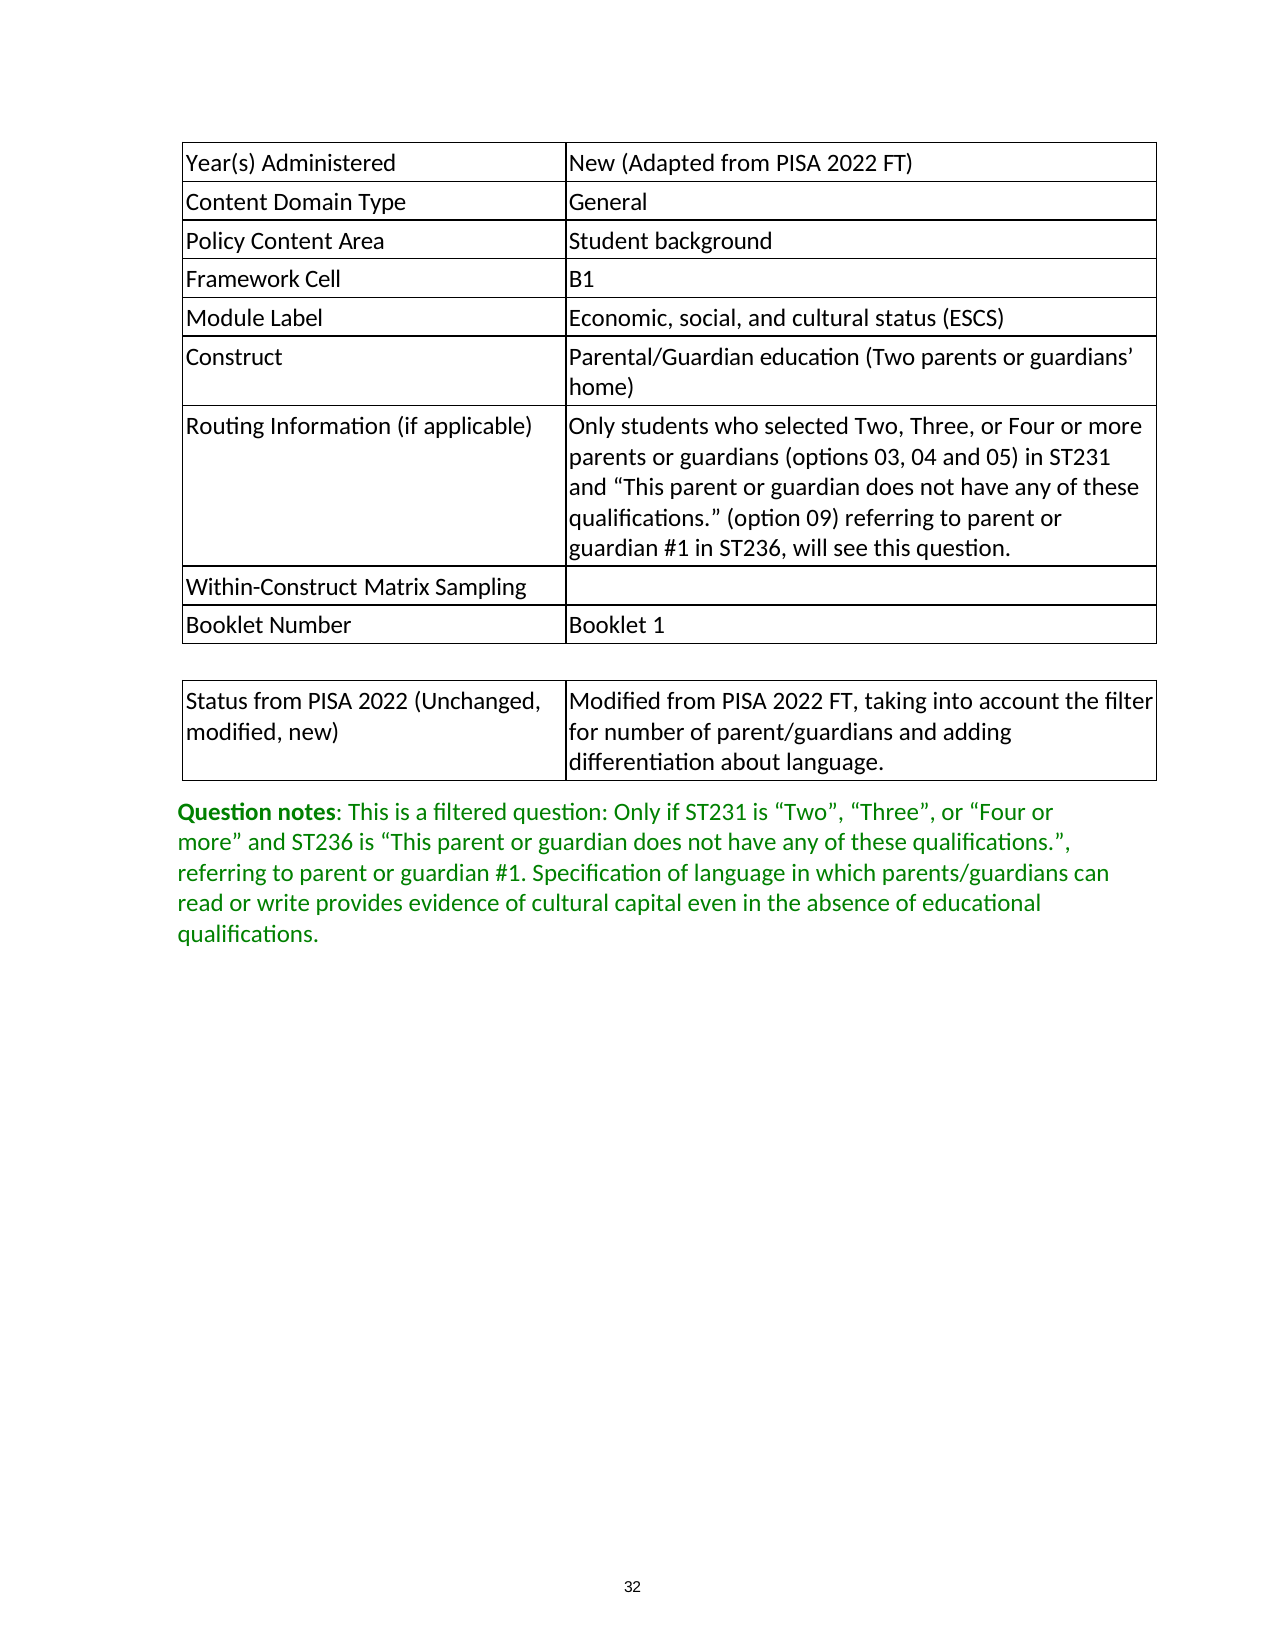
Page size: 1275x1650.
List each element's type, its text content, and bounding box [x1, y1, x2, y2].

table_cell Within-Construct Matrix Sampling [183, 567, 565, 604]
table_cell Economic, social, and cultural status (ESCS) [567, 298, 1156, 335]
table_cell Parental/Guardian education (Two parents or guardians’ home) [567, 337, 1156, 404]
text Question notes: This is a filtered question: Only if ST231 is “Two”, “Three”, or “Four or more” and ST236 is “This parent or guardian does not have any of these qualifications.”, referring to parent or guardian #1. Specification of language in which parents/guardians can read or write provides evidence of cultural capital even in the absence of educational qualifications. [177, 796, 1119, 948]
table_cell Routing Information (if applicable) [183, 406, 565, 565]
table_cell B1 [567, 259, 1156, 296]
table_cell General [567, 182, 1156, 219]
table_header Year(s) Administered [183, 143, 565, 181]
table_cell Student background [567, 221, 1156, 258]
table_cell Framework Cell [183, 259, 565, 296]
table_header Status from PISA 2022 (Unchanged, modified, new) [183, 681, 565, 780]
table_header Modified from PISA 2022 FT, taking into account the filter for number of parent/guardians and adding differentiation about language. [567, 681, 1156, 780]
table_cell Content Domain Type [183, 182, 565, 219]
table_cell Policy Content Area [183, 221, 565, 258]
table_cell Only students who selected Two, Three, or Four or more parents or guardians (options 03, 04 and 05) in ST231 and “This parent or guardian does not have any of these qualifications.” (option 09) referring to parent or guardian #1 in ST236, will see this question. [567, 406, 1156, 565]
table_cell Module Label [183, 298, 565, 335]
table_cell [567, 567, 1156, 604]
table_cell Booklet Number [183, 606, 565, 643]
table_header New (Adapted from PISA 2022 FT) [567, 143, 1156, 181]
table_cell Booklet 1 [567, 606, 1156, 643]
table_cell Construct [183, 337, 565, 404]
